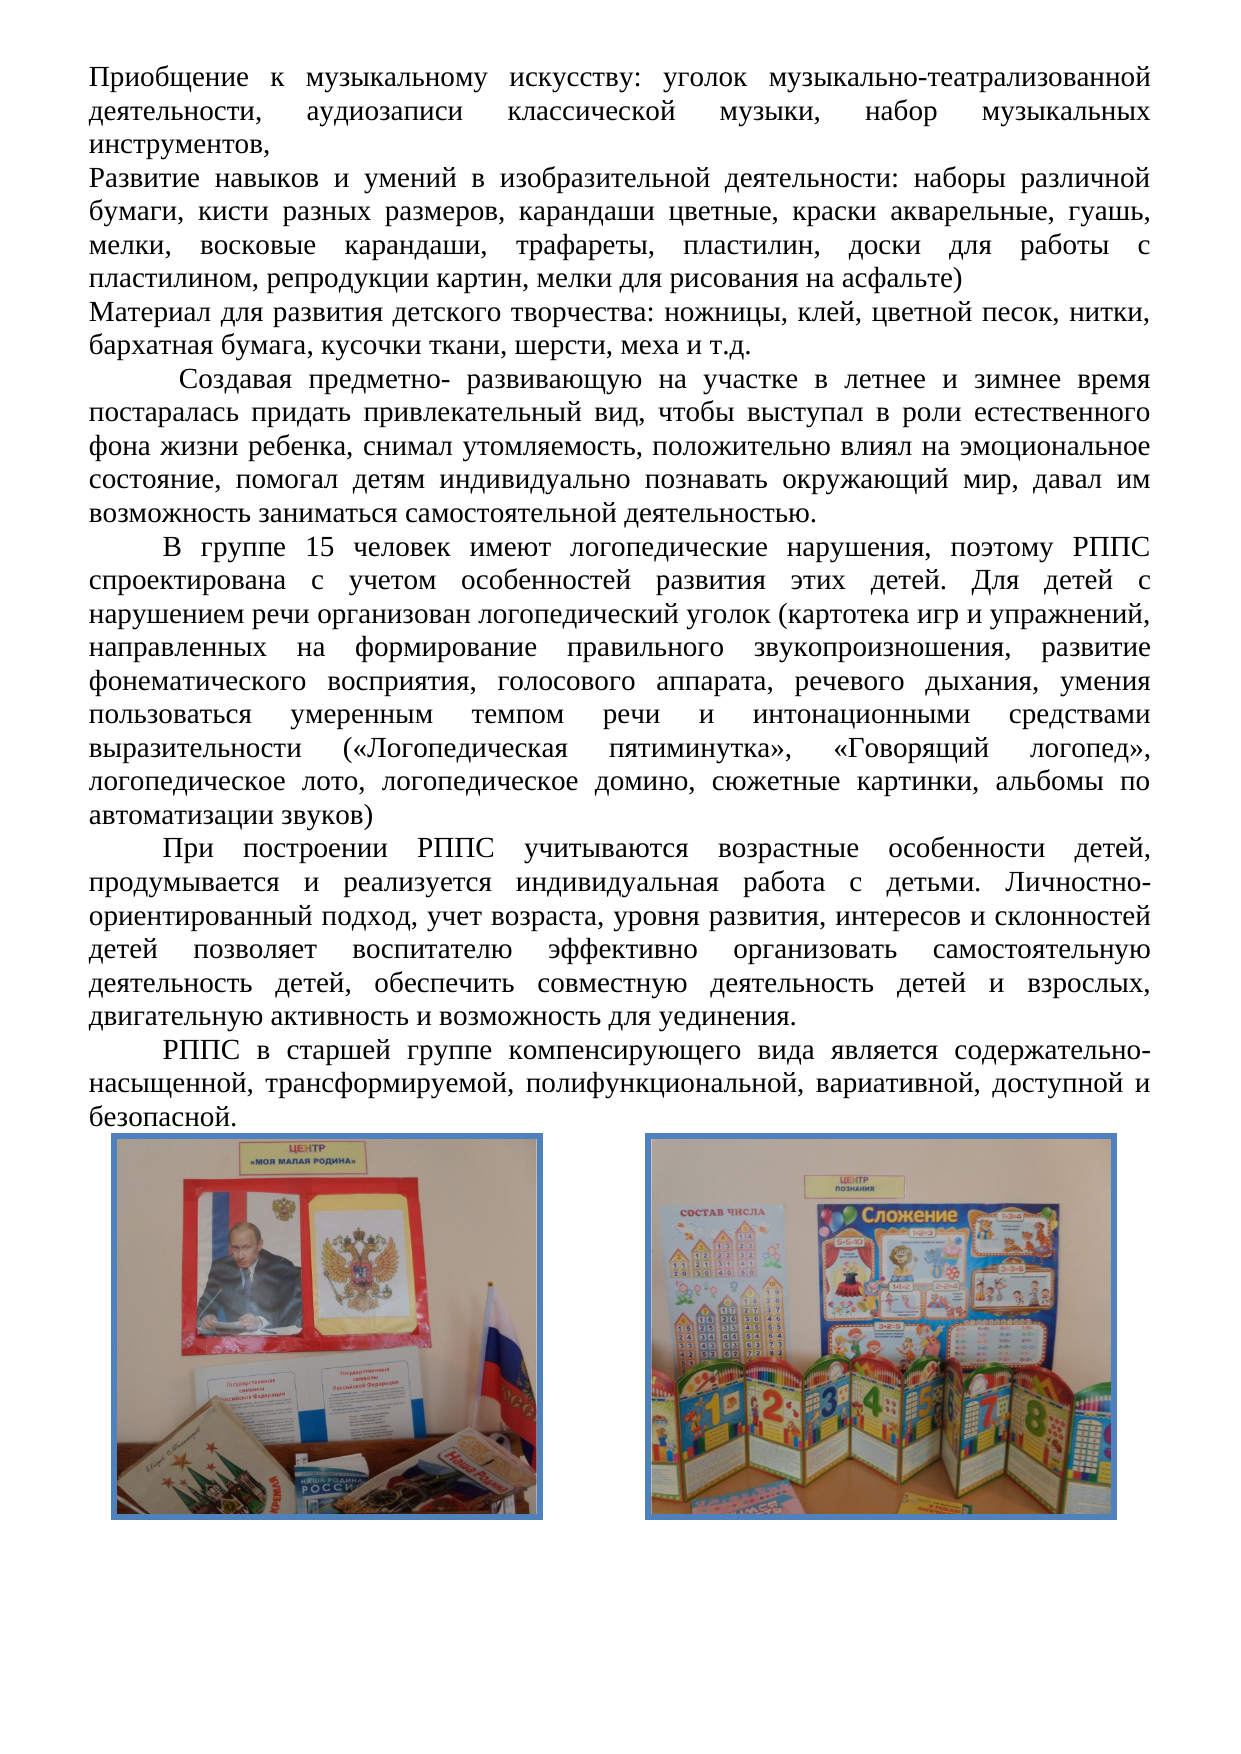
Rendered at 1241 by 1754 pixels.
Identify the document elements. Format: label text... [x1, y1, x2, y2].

text Развитие навыков и умений в изобразительной деятельности: наборы различной бумаги, кисти разных размеров, карандаши цветные, краски акварельные, гуашь, мелки, восковые карандаши, трафареты, пластилин, доски для работы с пластилином, репродукции картин, мелки для рисования на асфальте) [89, 160, 1152, 294]
text РППС в старшей группе компенсирующего вида является содержательно-насыщенной, трансформируемой, полифункциональной, вариативной, доступной и безопасной. [89, 1032, 1152, 1132]
picture [117, 1139, 537, 1514]
text Создавая предметно- развивающую на участке в летнее и зимнее время постаралась придать привлекательный вид, чтобы выступал в роли естественного фона жизни ребенка, снимал утомляемость, положительно влиял на эмоциональное состояние, помогал детям индивидуально познавать окружающий мир, давал им возможность заниматься самостоятельной деятельностью. [89, 361, 1152, 529]
picture [651, 1139, 1111, 1514]
text При построении РППС учитываются возрастные особенности детей, продумывается и реализуется индивидуальная работа с детьми. Личностно-ориентированный подход, учет возраста, уровня развития, интересов и склонностей детей позволяет воспитателю эффективно организовать самостоятельную деятельность детей, обеспечить совместную деятельность детей и взрослых, двигательную активность и возможность для уединения. [89, 831, 1152, 1032]
text В группе 15 человек имеют логопедические нарушения, поэтому РППС спроектирована с учетом особенностей развития этих детей. Для детей с нарушением речи организован логопедический уголок (картотека игр и упражнений, направленных на формирование правильного звукопроизношения, развитие фонематического восприятия, голосового аппарата, речевого дыхания, умения пользоваться умеренным темпом речи и интонационными средствами выразительности («Логопедическая пятиминутка», «Говорящий логопед», логопедическое лото, логопедическое домино, сюжетные картинки, альбомы по автоматизации звуков) [89, 529, 1152, 831]
text Материал для развития детского творчества: ножницы, клей, цветной песок, нитки, бархатная бумага, кусочки ткани, шерсти, меха и т.д. [89, 294, 1152, 361]
text Приобщение к музыкальному искусству: уголок музыкально-театрализованной деятельности, аудиозаписи классической музыки, набор музыкальных инструментов, [89, 59, 1152, 160]
